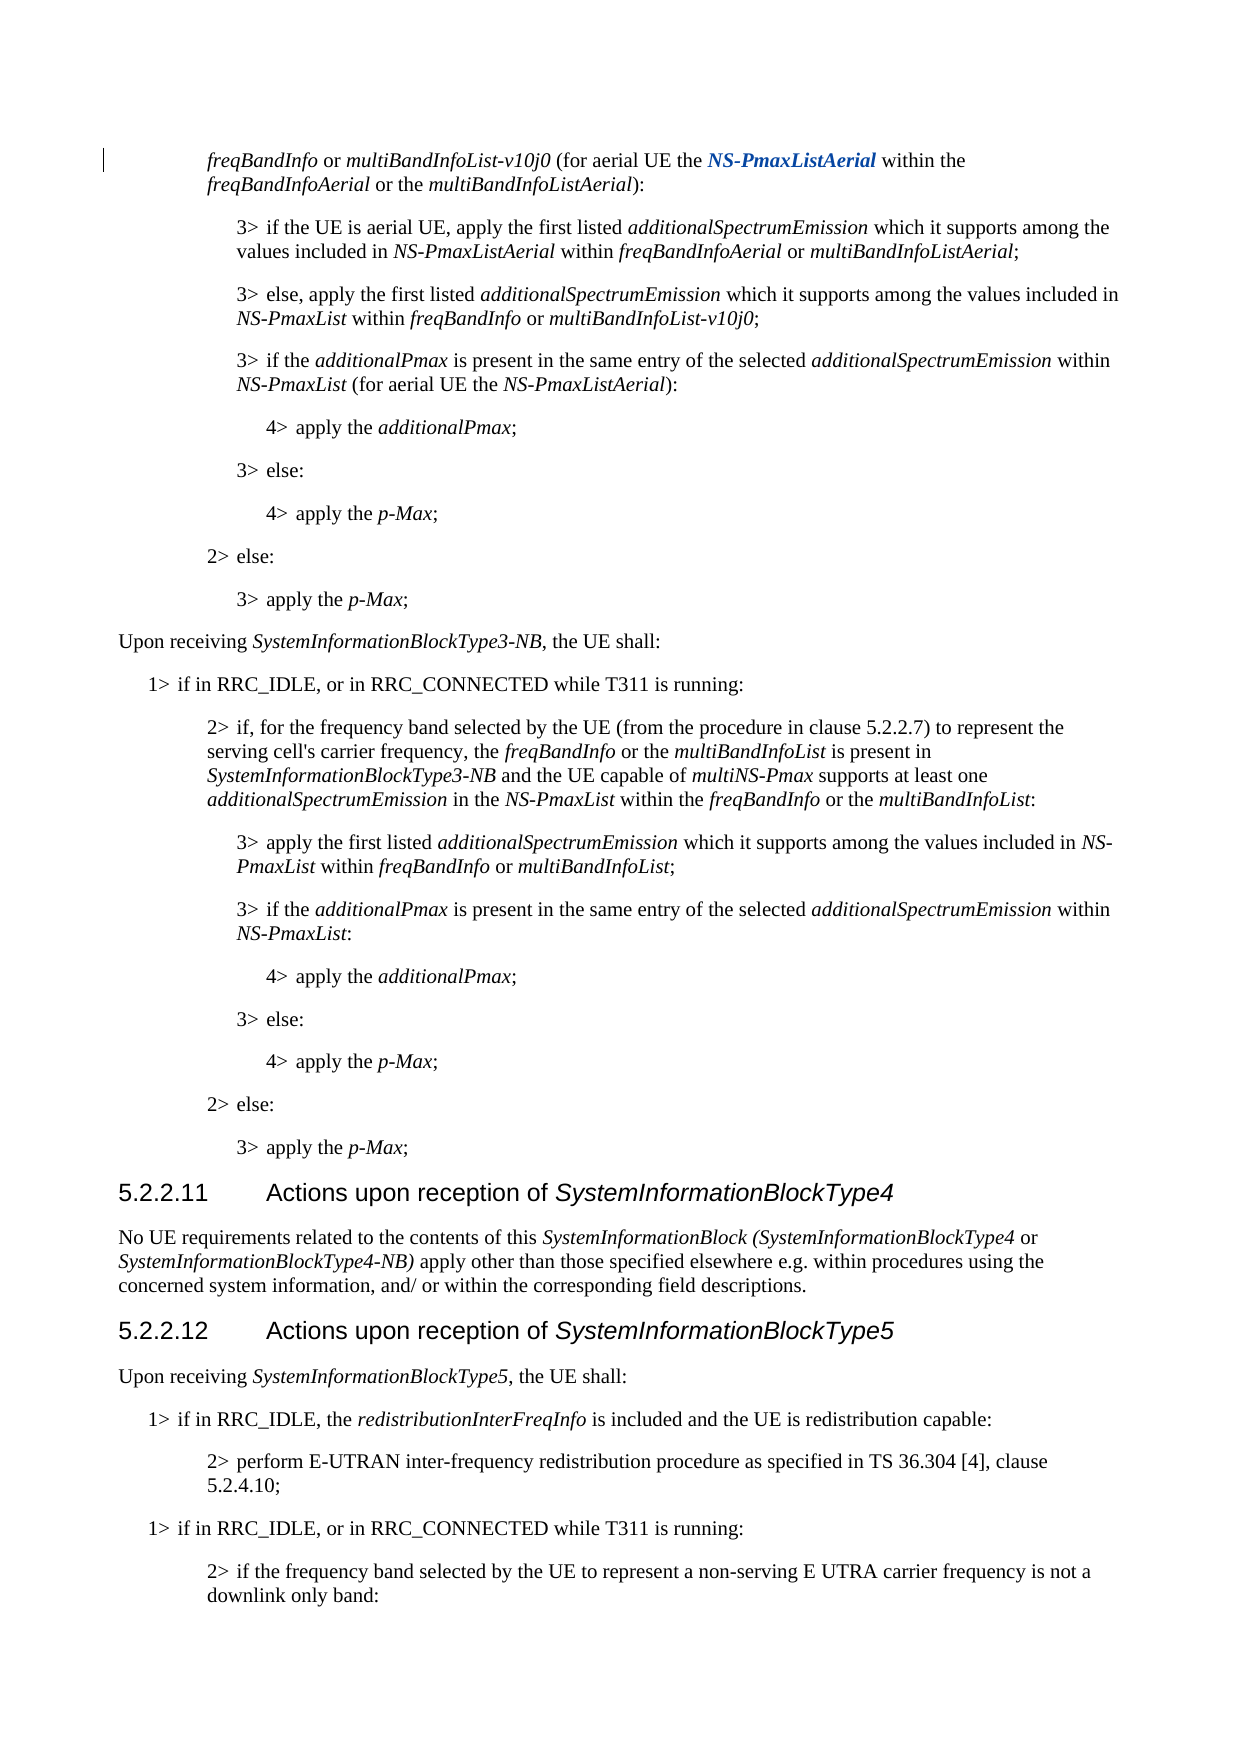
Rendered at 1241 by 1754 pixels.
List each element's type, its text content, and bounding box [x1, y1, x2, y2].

text 3> if the additionalPmax is present in the same entry of the selected additionalSpectrumEmission within NS-PmaxList: [236, 897, 1122, 945]
text 3> else, apply the first listed additionalSpectrumEmission which it supports among the values included in NS-PmaxList within freqBandInfo or multiBandInfoList-v10j0; [236, 281, 1122, 329]
text 3> apply the p-Max; [236, 1135, 1122, 1159]
subtitle 5.2.2.12 Actions upon reception of SystemInformationBlockType5 [118, 1316, 1122, 1345]
text 2> else: [207, 544, 1122, 568]
text No UE requirements related to the contents of this SystemInformationBlock (SystemInformationBlockType4 or SystemInformationBlockType4-NB) apply other than those specified elsewhere e.g. within procedures using the concerned system information, and/ or within the corresponding field descriptions. [118, 1225, 1122, 1297]
text 4> apply the p-Max; [266, 501, 1122, 525]
text 2> if, for the frequency band selected by the UE (from the procedure in clause 5.2.2.7) to represent the serving cell's carrier frequency, the freqBandInfo or the multiBandInfoList is present in SystemInformationBlockType3-NB and the UE capable of multiNS-Pmax supports at least one additionalSpectrumEmission in the NS-PmaxList within the freqBandInfo or the multiBandInfoList: [207, 715, 1122, 811]
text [207, 148, 1122, 196]
text 4> apply the p-Max; [266, 1049, 1122, 1073]
text 2> if the frequency band selected by the UE to represent a non-serving E UTRA carrier frequency is not a downlink only band: [207, 1559, 1122, 1607]
text 3> else: [236, 458, 1122, 482]
text 3> if the additionalPmax is present in the same entry of the selected additionalSpectrumEmission within NS-PmaxList (for aerial UE the NS-PmaxListAerial): [236, 348, 1122, 396]
text 3> if the UE is aerial UE, apply the first listed additionalSpectrumEmission which it supports among the values included in NS-PmaxListAerial within freqBandInfoAerial or multiBandInfoListAerial; [236, 214, 1122, 263]
text 2> perform E-UTRAN inter-frequency redistribution procedure as specified in TS 36.304 [4], clause 5.2.4.10; [207, 1449, 1122, 1497]
text 3> else: [236, 1006, 1122, 1031]
subtitle 5.2.2.11 Actions upon reception of SystemInformationBlockType4 [118, 1178, 1122, 1206]
text 2> else: [207, 1092, 1122, 1116]
text 4> apply the additionalPmax; [266, 964, 1122, 988]
text 1> if in RRC_IDLE, or in RRC_CONNECTED while T311 is running: [148, 672, 1122, 696]
text 1> if in RRC_IDLE, or in RRC_CONNECTED while T311 is running: [148, 1516, 1122, 1540]
text Upon receiving SystemInformationBlockType5, the UE shall: [118, 1364, 1122, 1388]
text 4> apply the additionalPmax; [266, 415, 1122, 439]
text 3> apply the first listed additionalSpectrumEmission which it supports among the values included in NS-PmaxList within freqBandInfo or multiBandInfoList; [236, 830, 1122, 878]
text Upon receiving SystemInformationBlockType3-NB, the UE shall: [118, 629, 1122, 653]
text 3> apply the p-Max; [236, 586, 1122, 611]
text 1> if in RRC_IDLE, the redistributionInterFreqInfo is included and the UE is redistribution capable: [148, 1406, 1122, 1431]
